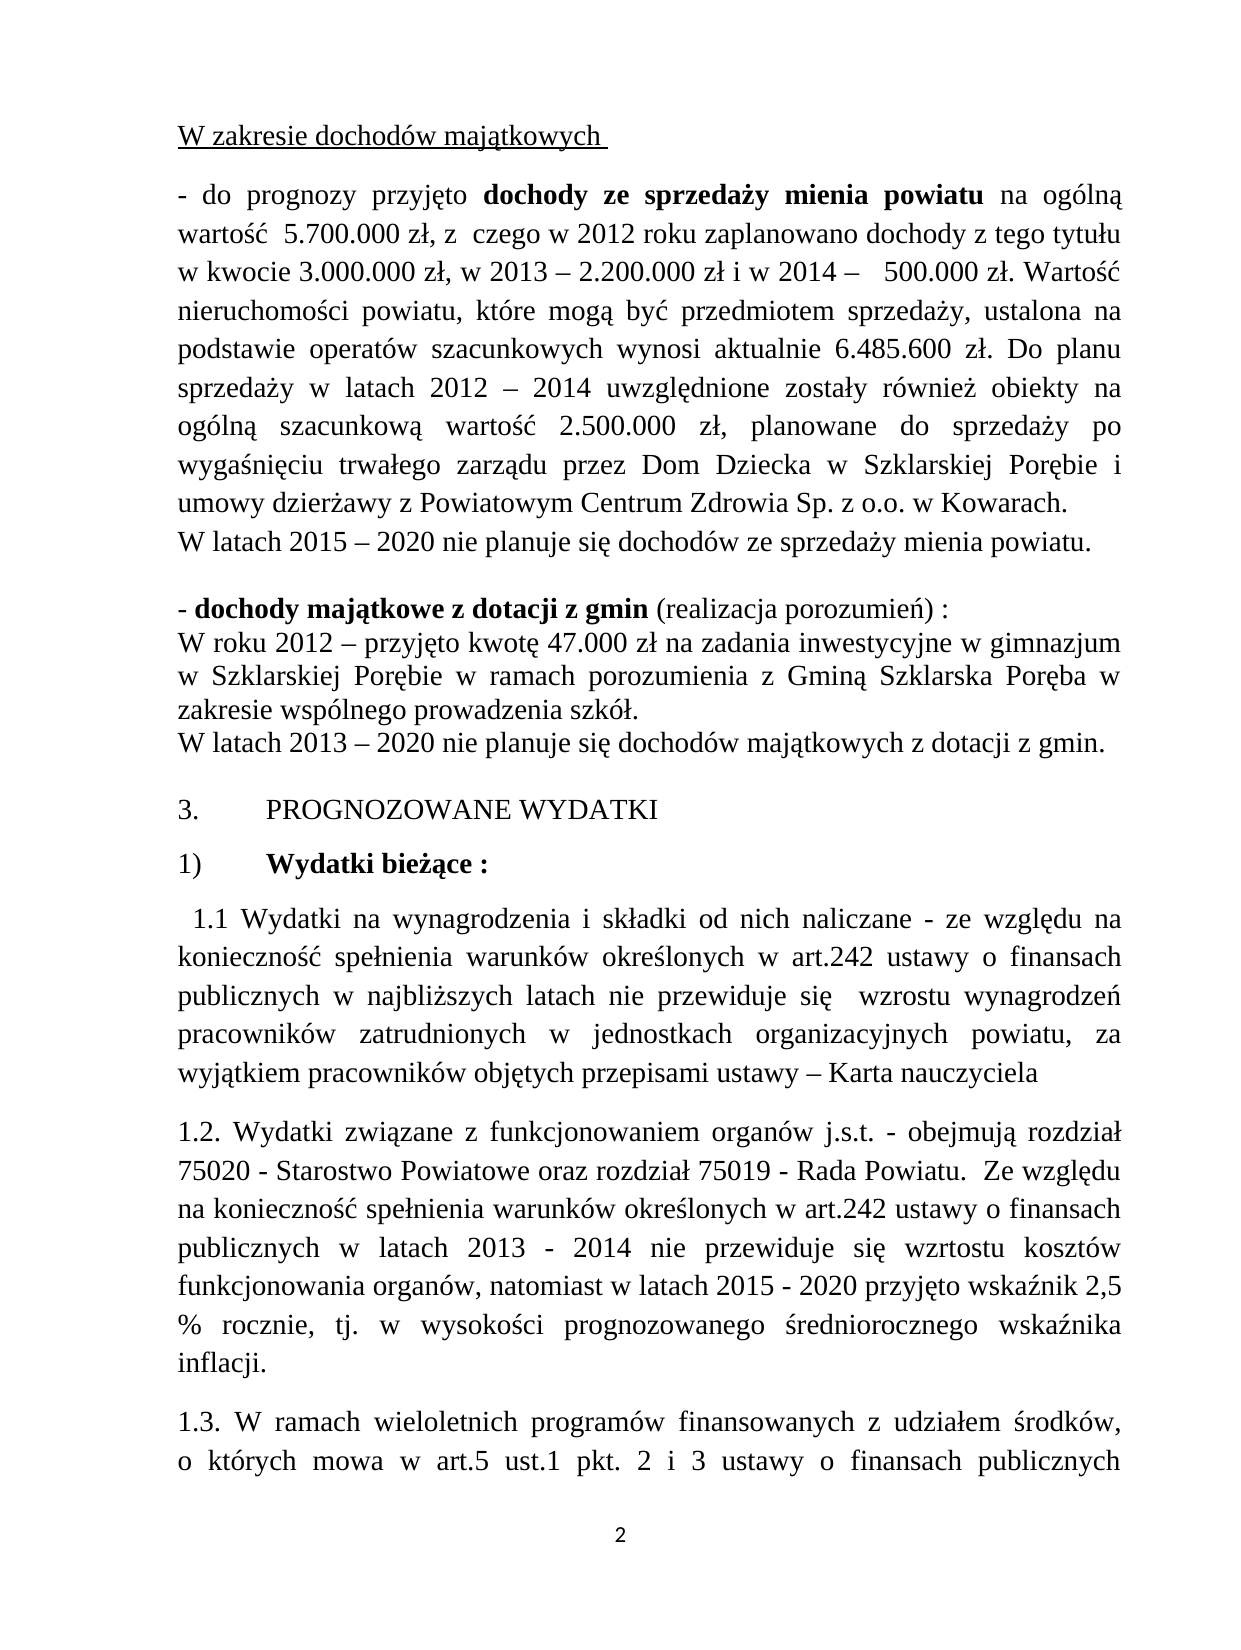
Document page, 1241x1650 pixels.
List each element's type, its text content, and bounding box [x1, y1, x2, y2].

list Wydatki bieżące : [177, 847, 1122, 880]
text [177, 1404, 1122, 1477]
text W latach 2015 – 2020 nie planuje się dochodów ze sprzedaży mienia powiatu. [177, 524, 1122, 558]
text 1.2. Wydatki związane z funkcjonowaniem organów j.s.t. - obejmują rozdział 75020 - Starostwo Powiatowe oraz rozdział 75019 - Rada Powiatu. Ze względu na konieczność spełnienia warunków określonych w art.242 ustawy o finansach publicznych w latach 2013 - 2014 nie przewiduje się wzrtostu kosztów funkcjonowania organów, natomiast w latach 2015 - 2020 przyjęto wskaźnik 2,5 % rocznie, tj. w wysokości prognozowanego średniorocznego wskaźnika inflacji. [177, 1114, 1122, 1379]
text W roku 2012 – przyjęto kwotę 47.000 zł na zadania inwestycyjne w gimnazjum w Szklarskiej Porębie w ramach porozumienia z Gminą Szklarska Poręba w zakresie wspólnego prowadzenia szkół. [177, 625, 1122, 725]
text W latach 2013 – 2020 nie planuje się dochodów majątkowych z dotacji z gmin. [177, 725, 1122, 759]
list PROGNOZOWANE WYDATKI [177, 792, 1122, 826]
text - dochody majątkowe z dotacji z gmin (realizacja porozumień) : [177, 591, 1122, 625]
text - do prognozy przyjęto dochody ze sprzedaży mienia powiatu na ogólną wartość 5.700.000 zł, z czego w 2012 roku zaplanowano dochody z tego tytułu w kwocie 3.000.000 zł, w 2013 – 2.200.000 zł i w 2014 – 500.000 zł. Wartość nieruchomości powiatu, które mogą być przedmiotem sprzedaży, ustalona na podstawie operatów szacunkowych wynosi aktualnie 6.485.600 zł. Do planu sprzedaży w latach 2012 – 2014 uwzględnione zostały również obiekty na ogólną szacunkową wartość 2.500.000 zł, planowane do sprzedaży po wygaśnięciu trwałego zarządu przez Dom Dziecka w Szklarskiej Porębie i umowy dzierżawy z Powiatowym Centrum Zdrowia Sp. z o.o. w Kowarach. [177, 177, 1122, 519]
text 1.1 Wydatki na wynagrodzenia i składki od nich naliczane - ze względu na konieczność spełnienia warunków określonych w art.242 ustawy o finansach publicznych w najbliższych latach nie przewiduje się wzrostu wynagrodzeń pracowników zatrudnionych w jednostkach organizacyjnych powiatu, za wyjątkiem pracowników objętych przepisami ustawy – Karta nauczyciela [177, 901, 1122, 1088]
text W zakresie dochodów majątkowych [177, 118, 1122, 152]
